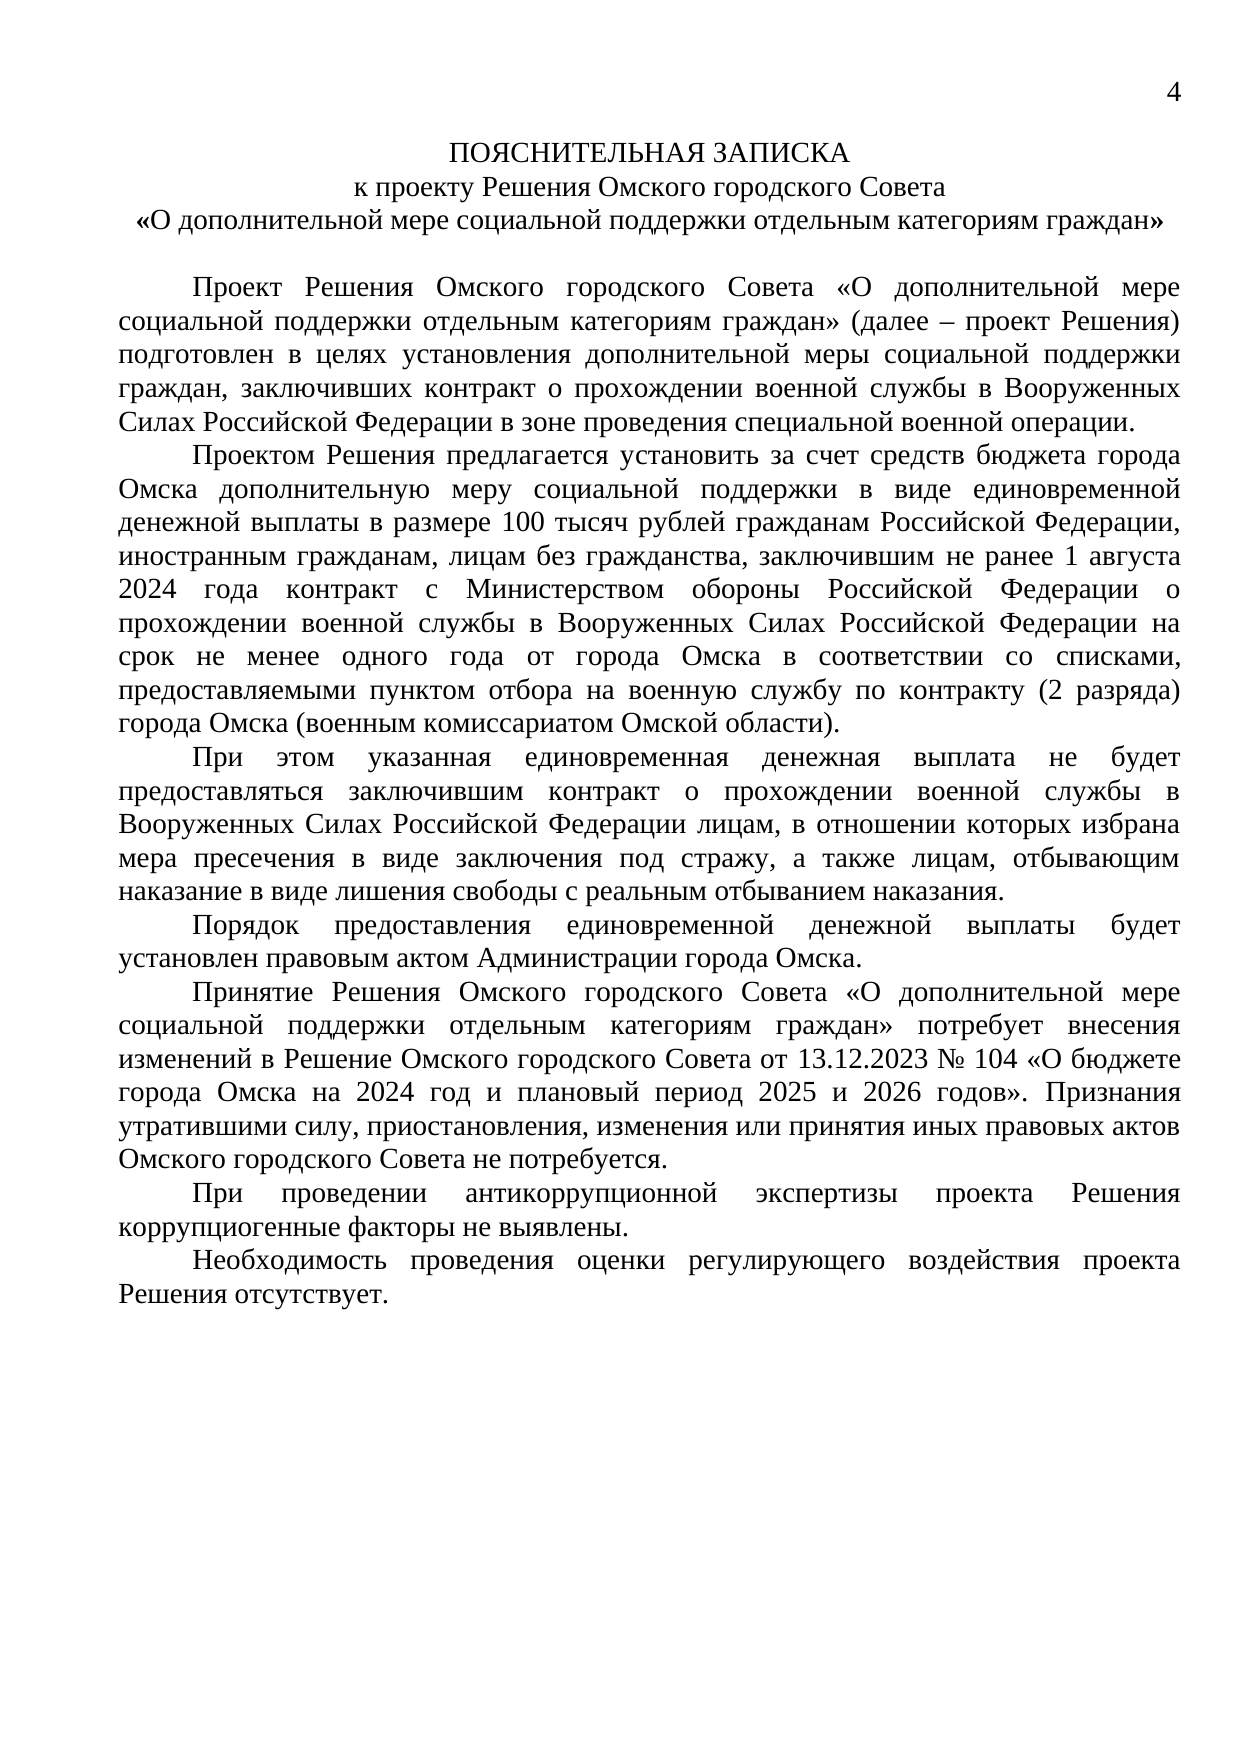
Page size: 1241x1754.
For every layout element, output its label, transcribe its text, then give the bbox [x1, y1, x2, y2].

text ПОЯСНИТЕЛЬНАЯ ЗАПИСКА [118, 135, 1181, 169]
text Порядок предоставления единовременной денежной выплаты будет установлен правовым актом Администрации города Омска. [118, 907, 1181, 974]
title Проект Решения Омского городского Совета «О дополнительной мере социальной поддержки отдельным категориям граждан» (далее – проект Решения) подготовлен в целях установления дополнительной меры социальной поддержки граждан, заключивших контракт о прохождении военной службы в Вооруженных Силах Российской Федерации в зоне проведения специальной военной операции. [118, 269, 1181, 437]
text При этом указанная единовременная денежная выплата не будет предоставляться заключившим контракт о прохождении военной службы в Вооруженных Силах Российской Федерации лицам, в отношении которых избрана мера пресечения в виде заключения под стражу, а также лицам, отбывающим наказание в виде лишения свободы с реальным отбыванием наказания. [118, 739, 1181, 907]
text к проекту Решения Омского городского Совета [118, 169, 1181, 202]
text При проведении антикоррупционной экспертизы проекта Решения коррупциогенные факторы не выявлены. [118, 1175, 1181, 1242]
text Принятие Решения Омского городского Совета «О дополнительной мере социальной поддержки отдельным категориям граждан» потребует внесения изменений в Решение Омского городского Совета от 13.12.2023 № 104 «О бюджете города Омска на 2024 год и плановый период 2025 и 2026 годов». Признания утратившими силу, приостановления, изменения или принятия иных правовых актов Омского городского Совета не потребуется. [118, 974, 1181, 1175]
text Необходимость проведения оценки регулирующего воздействия проекта Решения отсутствует. [118, 1242, 1181, 1309]
text Проектом Решения предлагается установить за счет средств бюджета города Омска дополнительную меру социальной поддержки в виде единовременной денежной выплаты в размере 100 тысяч рублей гражданам Российской Федерации, иностранным гражданам, лицам без гражданства, заключившим не ранее 1 августа 2024 года контракт с Министерством обороны Российской Федерации о прохождении военной службы в Вооруженных Силах Российской Федерации на срок не менее одного года от города Омска в соответствии со списками, предоставляемыми пунктом отбора на военную службу по контракту (2 разряда) города Омска (военным комиссариатом Омской области). [118, 437, 1181, 739]
title «О дополнительной мере социальной поддержки отдельным категориям граждан» [118, 202, 1181, 236]
